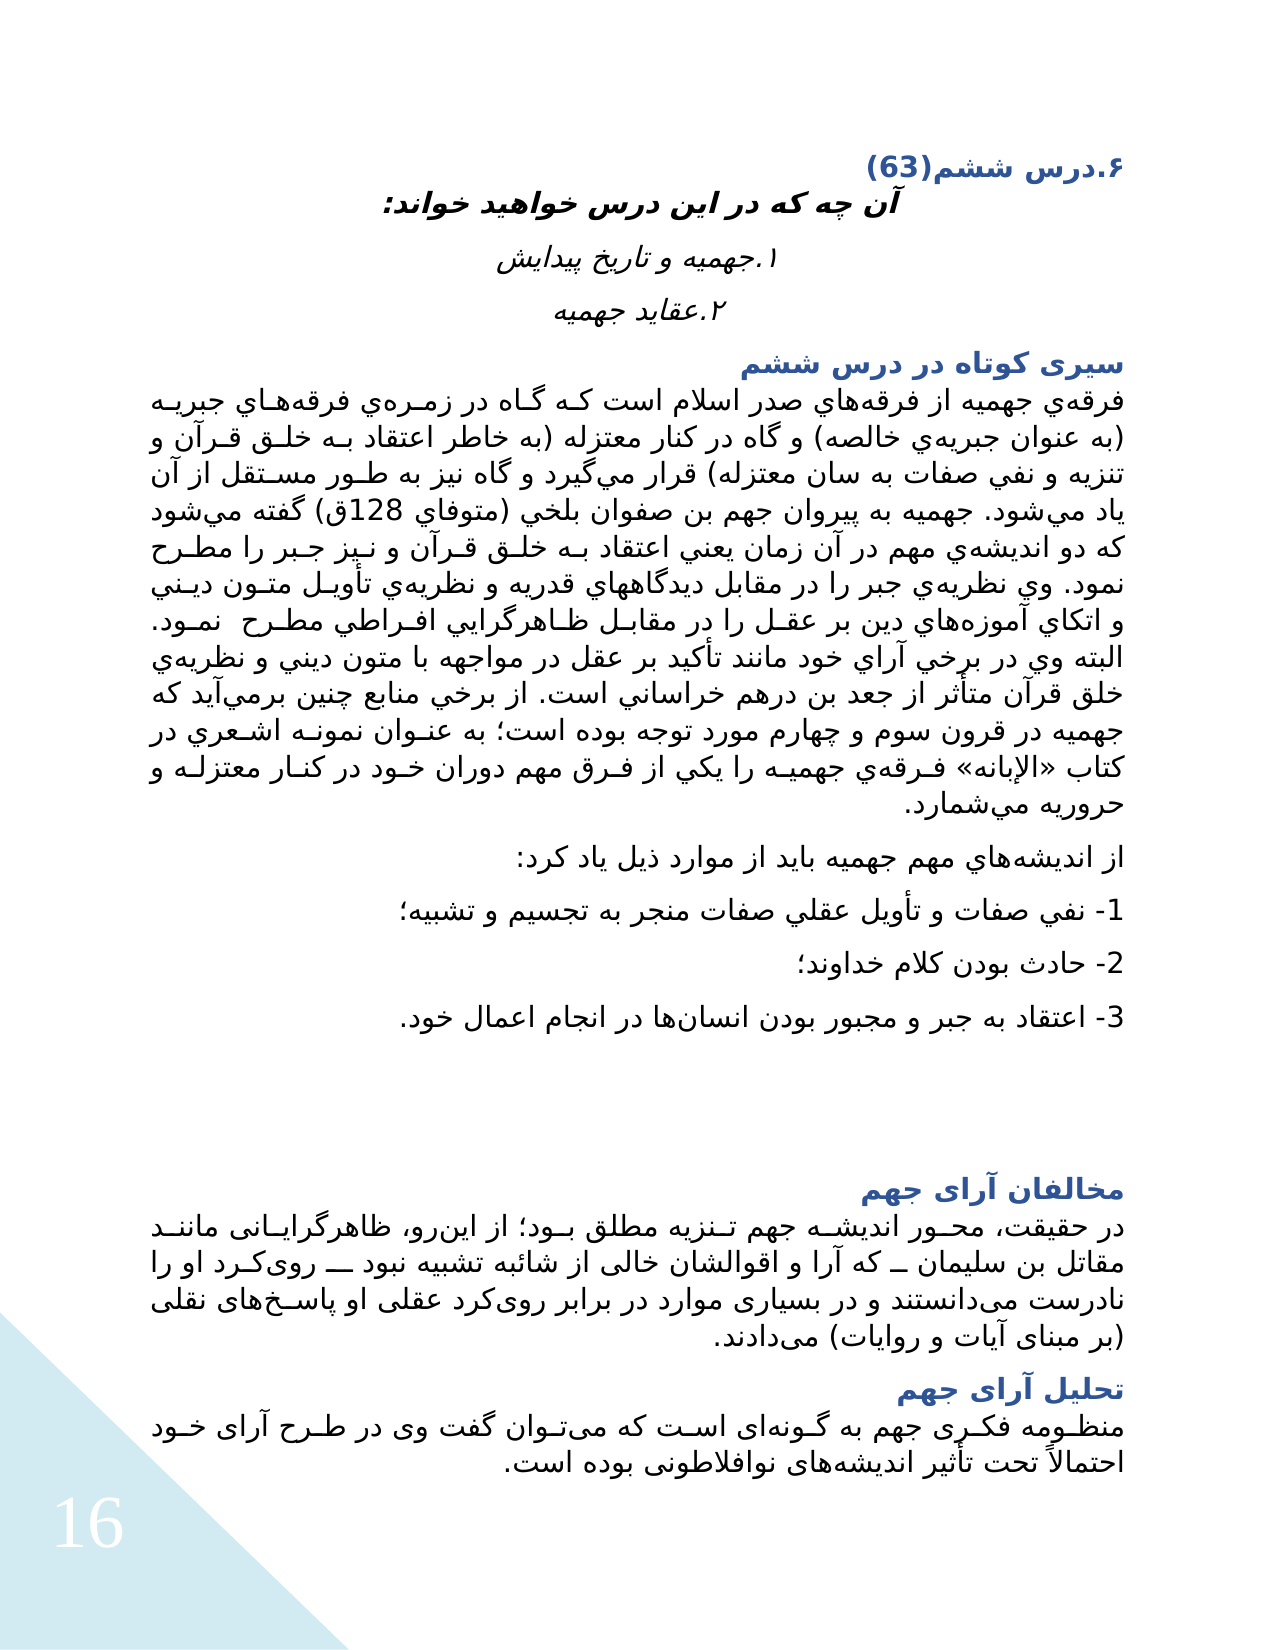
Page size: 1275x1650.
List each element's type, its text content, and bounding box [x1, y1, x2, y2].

text از انديشه‌هاي مهم جهميه بايد از موارد ذيل ياد كرد: [150, 840, 1125, 874]
text فرقه‌ي جهميه از فرقه‌هاي صدر اسلام است كه گاه در زمره‌ي فرقه‌هاي جبريه (به عنوان جبريه‌ي خالصه) و گاه در كنار معتزله (به خاطر اعتقاد به خلق قرآن و تنزيه و نفي صفات به سان معتزله) قرار مي‌گيرد و گاه نيز به طور مستقل از آن ياد مي‌شود. جهميه به پيروان جهم بن صفوان بلخي (متوفاي 128ق) گفته مي‌شود كه دو انديشه‌ي مهم در آن زمان يعني اعتقاد به خلق قرآن و نيز جبر را مطرح نمود. وي نظريه‌ي جبر را در مقابل ديدگاههاي قدريه و نظريه‌ي تأويل متون ديني و اتكاي آموزه‌هاي دين بر عقل را در مقابل ظاهرگرايي افراطي مطرح نمود. البته وي در برخي آراي خود مانند تأكيد بر عقل در مواجهه با متون ديني و نظريه‌ي خلق قرآن متأثر از جعد بن درهم خراساني است. از برخي منابع چنين برمي‌آيد كه جهميه در قرون سوم و چهارم مورد توجه بوده است؛ به عنوان نمونه اشعري در كتاب «الإبانه» فرقه‌ي جهميه را يكي از فرق مهم دوران خود در كنار معتزله و حروريه مي‌شمارد. [150, 383, 1125, 821]
text منظومه‌ فکری‌ جهم‌ به‌ گونه‌ای‌ است‌ که‌ می‌توان‌ گفت‌ وی‌ در طرح‌ آرای خود احتمالاً تحت‌ تأثیر اندیشه‌های‌ نوافلاطونی‌ بوده‌ است‌. [150, 1409, 1125, 1479]
text 3- اعتقاد به جبر و مجبور بودن انسان‌ها در انجام اعمال خود. [150, 1000, 1125, 1034]
text آن چه که در این درس خواهید خواند: [150, 187, 1125, 221]
subtitle تحلیل آرای جهم [150, 1372, 1125, 1406]
text 1- نفي صفات و تأويل عقلي صفات منجر به تجسيم و تشبيه؛ [150, 893, 1125, 927]
subtitle مخالفان آرای جهم [150, 1172, 1125, 1206]
text در حقیقت‌، محور اندیشه‌ جهم‌ تنزیه‌ مطلق‌ بود؛ از این‌رو، ظاهرگرایانی‌ مانند مقاتل‌ بن سلیمان‌ ــ که‌ آرا و اقوالشان‌ خالی‌ از شائبه‌ تشبیه‌ نبود ــ روی‌کرد او را نادرست‌ می‌دانستند و در بسیاری‌ موارد در برابر روی‌کرد عقلی‌ او پاسخ‌های‌ نقلی‌ (بر مبنای‌ آیات‌ و روایات‌) می‌دادند. [150, 1209, 1125, 1353]
text ۲.عقاید جهمیه [150, 293, 1125, 327]
text ۱.جهمیه و تاریخ پیدایش [150, 240, 1125, 274]
subtitle سیری کوتاه در درس ششم [150, 347, 1125, 381]
text 2- حادث بودن كلام خداوند؛ [150, 947, 1125, 981]
subtitle ۶.درس ششم(63) [150, 150, 1125, 184]
